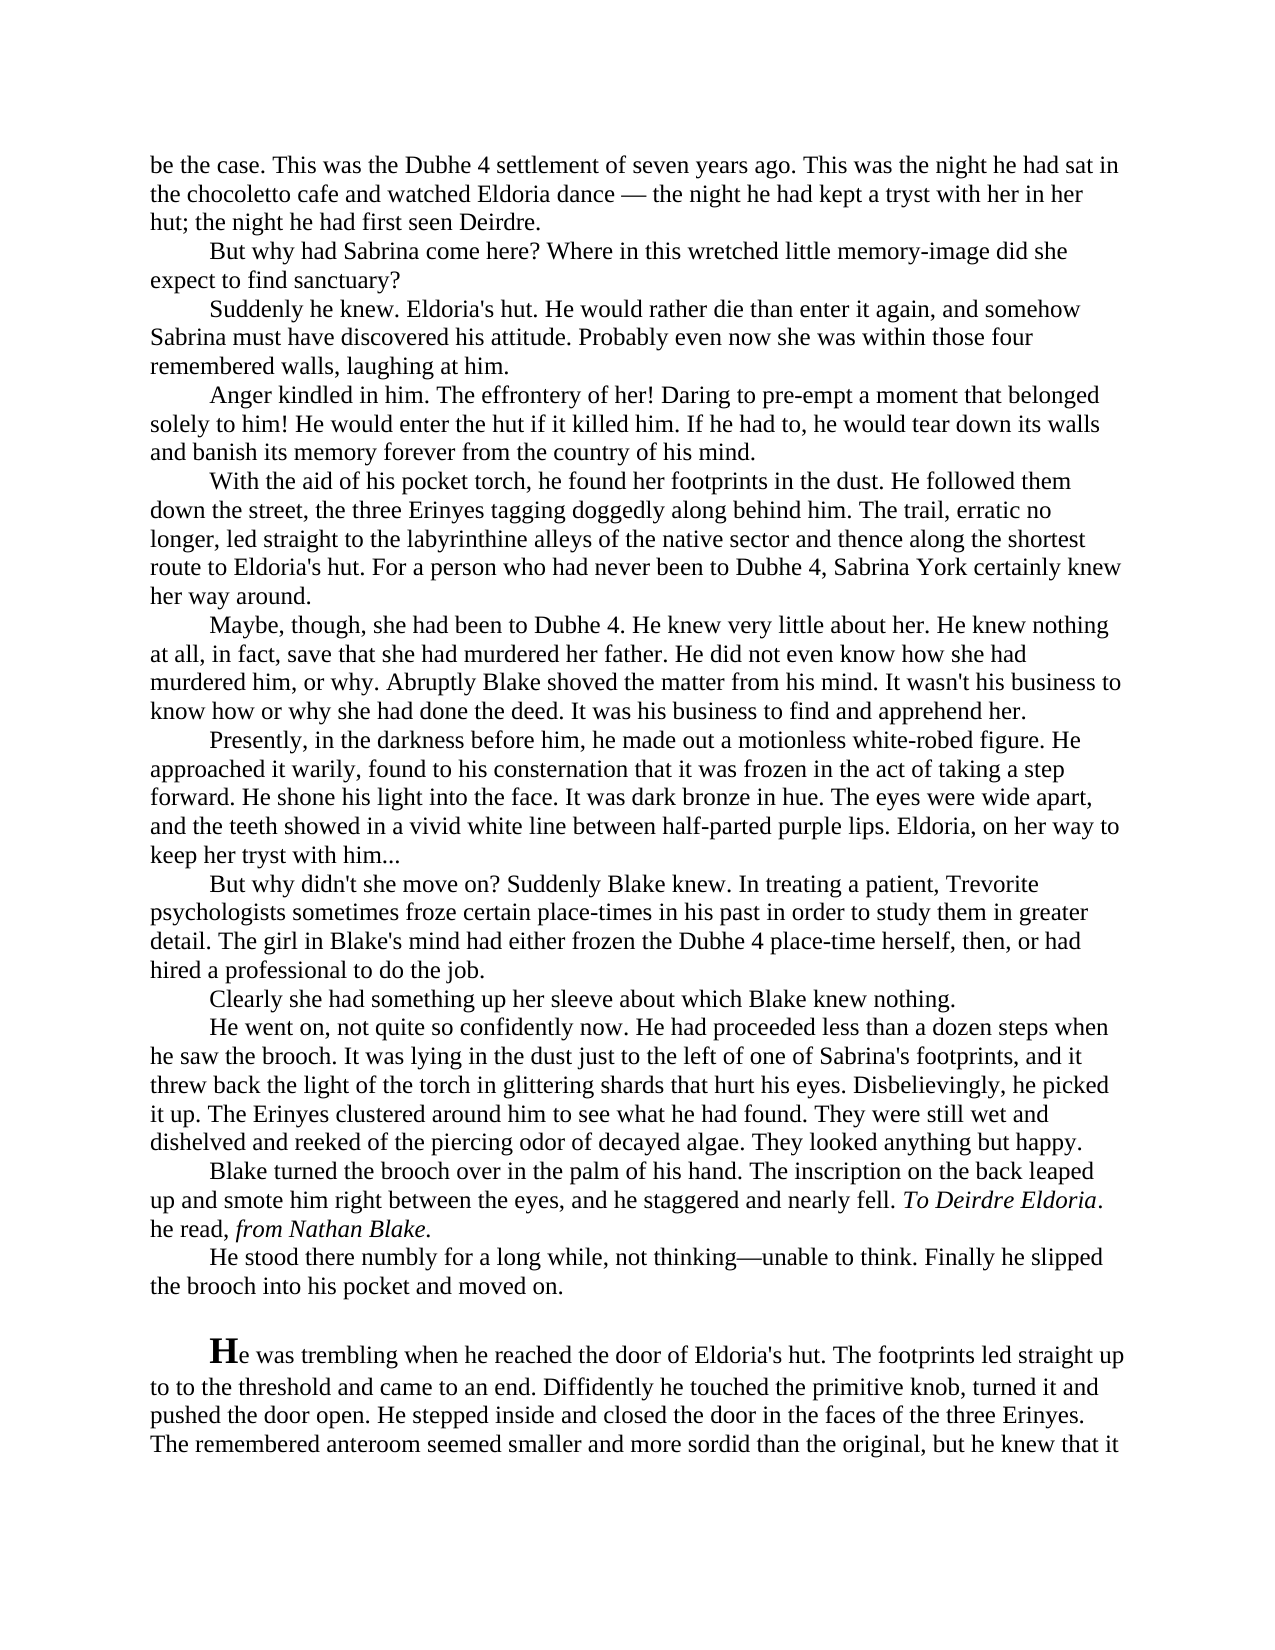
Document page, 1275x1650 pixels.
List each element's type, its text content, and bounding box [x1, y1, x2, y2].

text Suddenly he knew. Eldoria's hut. He would rather die than enter it again, and somehow Sabrina must have discovered his attitude. Probably even now she was within those four remembered walls, laughing at him. [150, 294, 1125, 380]
text He stood there numbly for a long while, not thinking—unable to think. Finally he slipped the brooch into his pocket and moved on. [150, 1242, 1125, 1300]
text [150, 1329, 1125, 1458]
text Clearly she had something up her sleeve about which Blake knew nothing. [150, 984, 1125, 1012]
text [150, 150, 1125, 236]
text Maybe, though, she had been to Dubhe 4. He knew very little about her. He knew nothing at all, in fact, save that she had murdered her father. He did not even know how she had murdered him, or why. Abruptly Blake shoved the matter from his mind. It wasn't his business to know how or why she had done the deed. It was his business to find and apprehend her. [150, 610, 1125, 725]
text With the aid of his pocket torch, he found her footprints in the dust. He followed them down the street, the three Erinyes tagging doggedly along behind him. The trail, erratic no longer, led straight to the labyrinthine alleys of the native sector and thence along the shortest route to Eldoria's hut. For a person who had never been to Dubhe 4, Sabrina York certainly knew her way around. [150, 466, 1125, 610]
text He went on, not quite so confidently now. He had proceeded less than a dozen steps when he saw the brooch. It was lying in the dust just to the left of one of Sabrina's footprints, and it threw back the light of the torch in glittering shards that hurt his eyes. Disbelievingly, he picked it up. The Erinyes clustered around him to see what he had found. They were still wet and dishelved and reeked of the piercing odor of decayed algae. They looked anything but happy. [150, 1012, 1125, 1156]
text But why had Sabrina come here? Where in this wretched little memory-image did she expect to find sanctuary? [150, 236, 1125, 294]
text But why didn't she move on? Suddenly Blake knew. In treating a patient, Trevorite psychologists sometimes froze certain place-times in his past in order to study them in greater detail. The girl in Blake's mind had either frozen the Dubhe 4 place-time herself, then, or had hired a professional to do the job. [150, 869, 1125, 984]
text Anger kindled in him. The effrontery of her! Daring to pre-empt a moment that belonged solely to him! He would enter the hut if it killed him. If he had to, he would tear down its walls and banish its memory forever from the country of his mind. [150, 380, 1125, 466]
text Blake turned the brooch over in the palm of his hand. The inscription on the back leaped up and smote him right between the eyes, and he staggered and nearly fell. To Deirdre Eldoria. he read, from Nathan Blake. [150, 1156, 1125, 1242]
text Presently, in the darkness before him, he made out a motionless white-robed figure. He approached it warily, found to his consternation that it was frozen in the act of taking a step forward. He shone his light into the face. It was dark bronze in hue. The eyes were wide apart, and the teeth showed in a vivid white line between half-parted purple lips. Eldoria, on her way to keep her tryst with him... [150, 725, 1125, 869]
